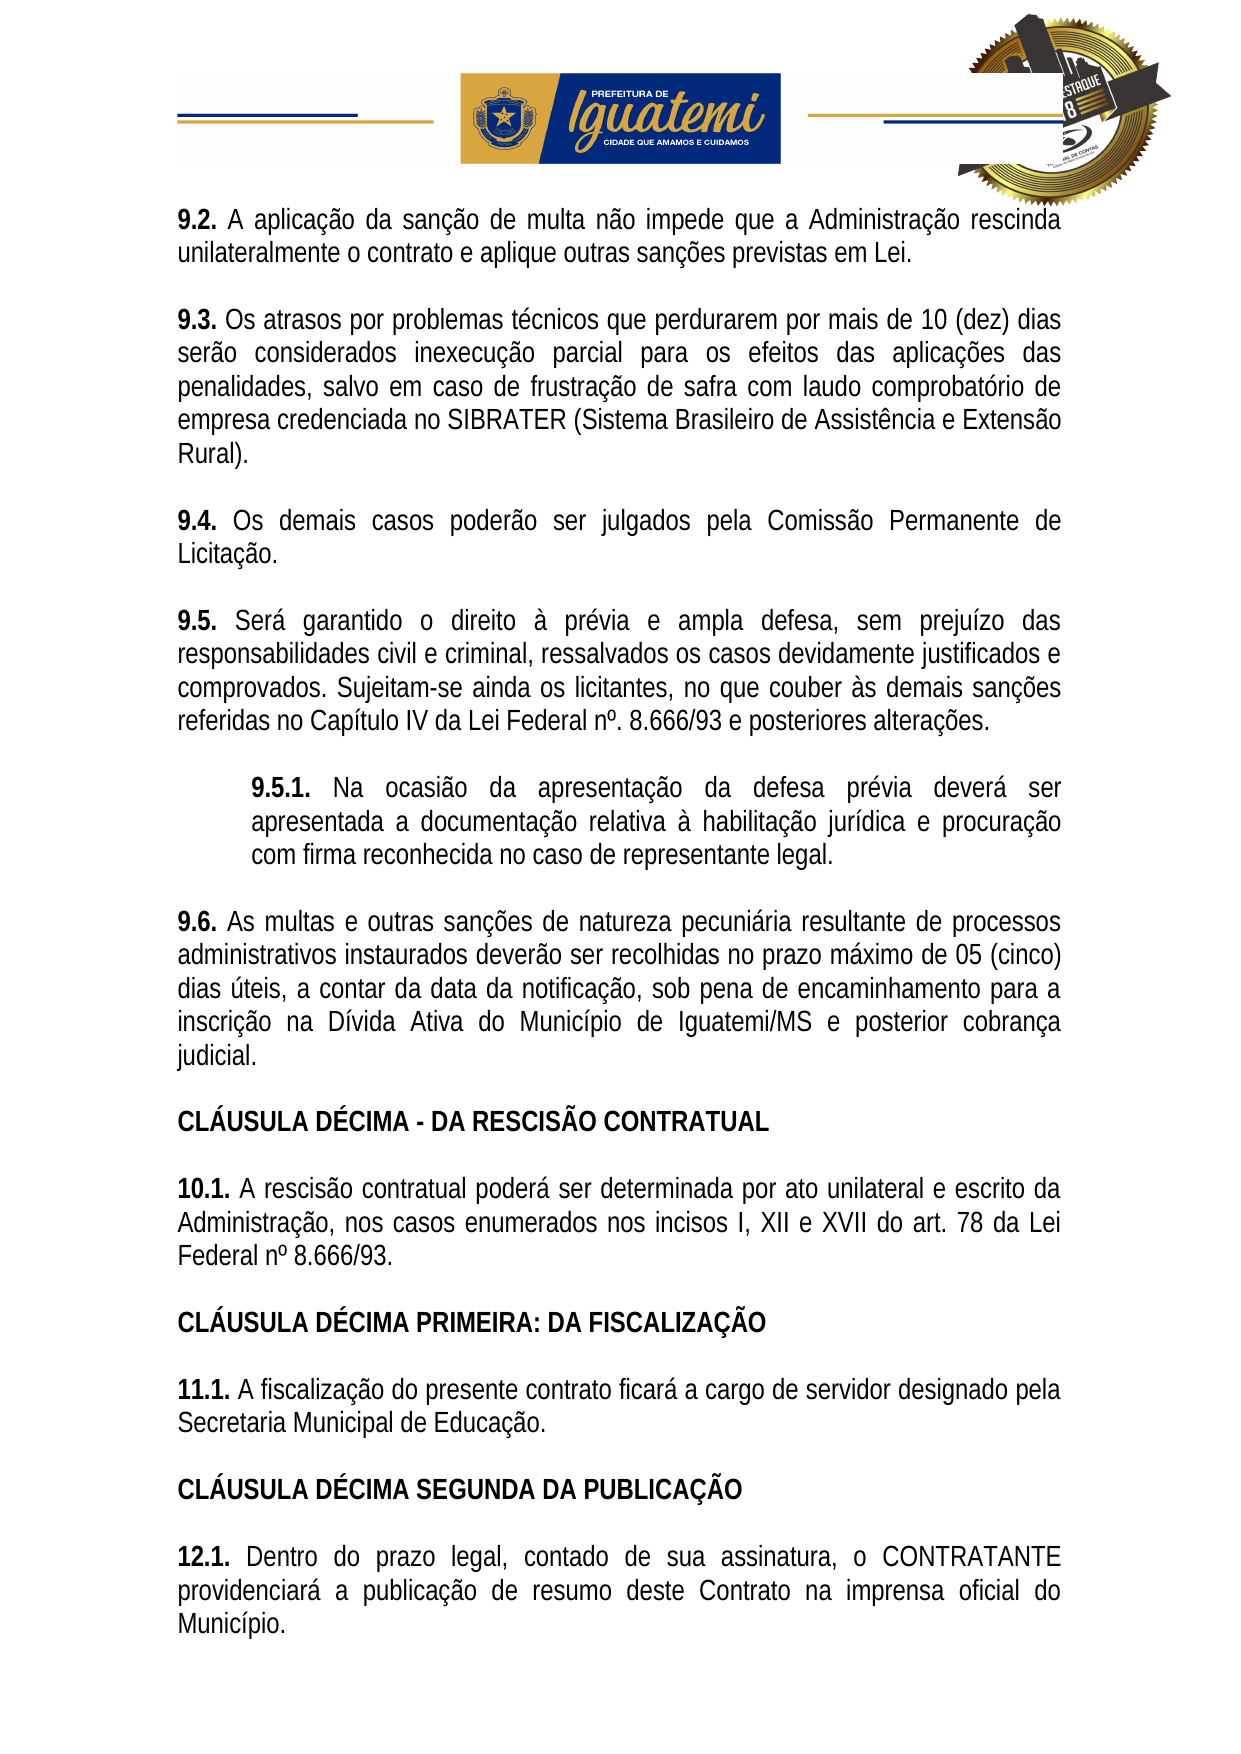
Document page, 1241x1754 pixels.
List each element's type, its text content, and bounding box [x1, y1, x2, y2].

text 9.4. Os demais casos poderão ser julgados pela Comissão Permanente de Licitação. [177, 503, 1063, 569]
text CLÁUSULA DÉCIMA SEGUNDA DA PUBLICAÇÃO [177, 1472, 1063, 1506]
picture [177, 0, 1194, 208]
text 9.2. A aplicação da sanção de multa não impede que a Administração rescinda unilateralmente o contrato e aplique outras sanções previstas em Lei. [177, 202, 1063, 269]
text CLÁUSULA DÉCIMA PRIMEIRA: DA FISCALIZAÇÃO [177, 1305, 1063, 1339]
text CLÁUSULA DÉCIMA - DA RESCISÃO CONTRATUAL [177, 1104, 1127, 1138]
text 9.5. Será garantido o direito à prévia e ampla defesa, sem prejuízo das responsabilidades civil e criminal, ressalvados os casos devidamente justificados e comprovados. Sujeitam-se ainda os licitantes, no que couber às demais sanções referidas no Capítulo IV da Lei Federal nº. 8.666/93 e posteriores alterações. [177, 603, 1063, 737]
text 10.1. A rescisão contratual poderá ser determinada por ato unilateral e escrito da Administração, nos casos enumerados nos incisos I, XII e XVII do art. 78 da Lei Federal nº 8.666/93. [177, 1171, 1063, 1272]
text 9.5.1. Na ocasião da apresentação da defesa prévia deverá ser apresentada a documentação relativa à habilitação jurídica e procuração com firma reconhecida no caso de representante legal. [251, 770, 1063, 871]
text 11.1. A fiscalização do presente contrato ficará a cargo de servidor designado pela Secretaria Municipal de Educação. [177, 1372, 1063, 1439]
text 12.1. Dentro do prazo legal, contado de sua assinatura, o CONTRATANTE providenciará a publicação de resumo deste Contrato na imprensa oficial do Município. [177, 1539, 1063, 1639]
text 9.3. Os atrasos por problemas técnicos que perdurarem por mais de 10 (dez) dias serão considerados inexecução parcial para os efeitos das aplicações das penalidades, salvo em caso de frustração de safra com laudo comprobatório de empresa credenciada no SIBRATER (Sistema Brasileiro de Assistência e Extensão Rural). [177, 302, 1063, 469]
text 9.6. As multas e outras sanções de natureza pecuniária resultante de processos administrativos instaurados deverão ser recolhidas no prazo máximo de 05 (cinco) dias úteis, a contar da data da notificação, sob pena de encaminhamento para a inscrição na Dívida Ativa do Município de Iguatemi/MS e posterior cobrança judicial. [177, 904, 1063, 1071]
